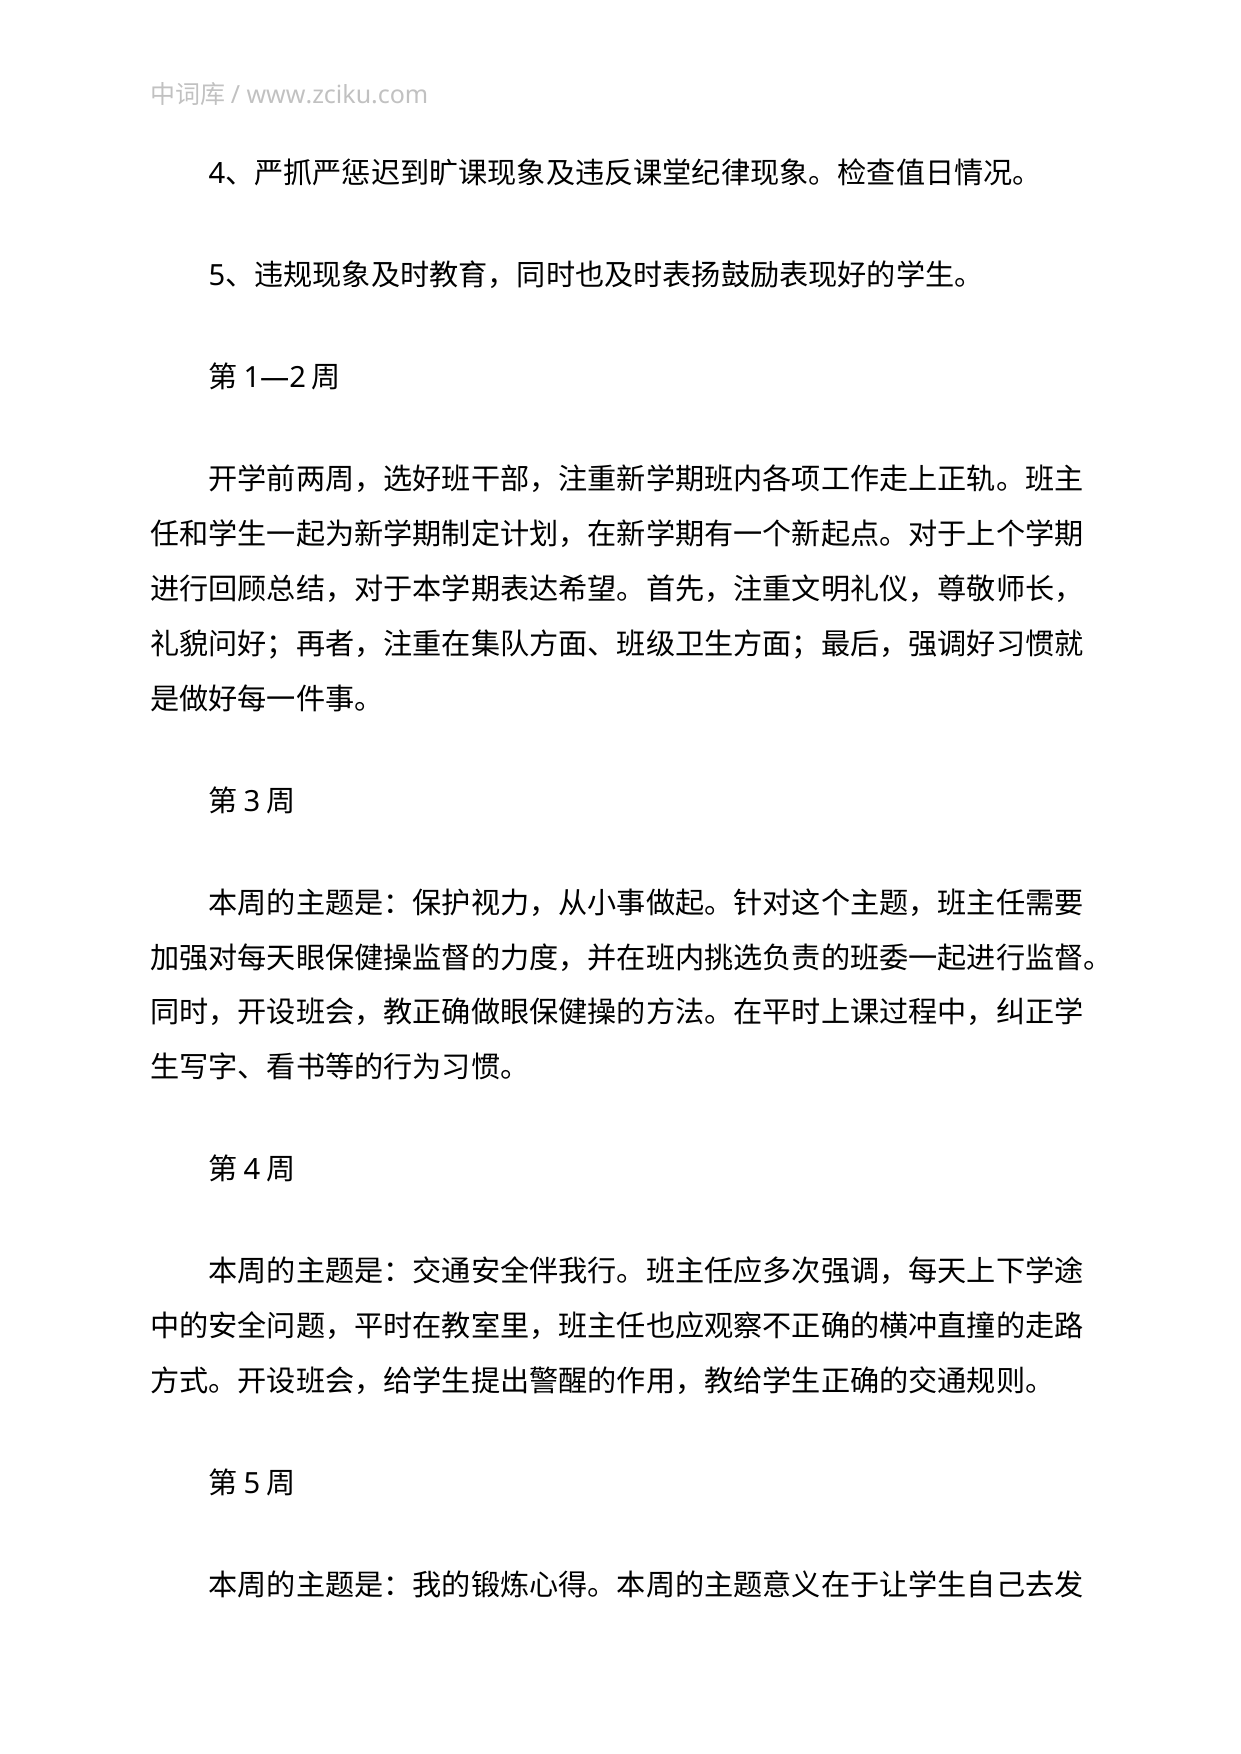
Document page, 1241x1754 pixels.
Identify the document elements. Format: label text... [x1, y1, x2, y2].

text 本周的主题是：交通安全伴我行。班主任应多次强调，每天上下学途中的安全问题，平时在教室里，班主任也应观察不正确的横冲直撞的走路方式。开设班会，给学生提出警醒的作用，教给学生正确的交通规则。 [150, 1248, 1090, 1400]
text 第5周 [150, 1459, 1090, 1502]
text 第3周 [150, 777, 1090, 820]
text 开学前两周，选好班干部，注重新学期班内各项工作走上正轨。班主任和学生一起为新学期制定计划，在新学期有一个新起点。对于上个学期进行回顾总结，对于本学期表达希望。首先，注重文明礼仪，尊敬师长，礼貌问好；再者，注重在集队方面、班级卫生方面；最后，强调好习惯就是做好每一件事。 [150, 456, 1090, 718]
text 5、违规现象及时教育，同时也及时表扬鼓励表现好的学生。 [150, 252, 1090, 294]
text 本周的主题是：保护视力，从小事做起。针对这个主题，班主任需要加强对每天眼保健操监督的力度，并在班内挑选负责的班委一起进行监督。同时，开设班会，教正确做眼保健操的方法。在平时上课过程中，纠正学生写字、看书等的行为习惯。 [150, 879, 1090, 1086]
text 第1—2周 [150, 354, 1090, 396]
text 第4周 [150, 1146, 1090, 1188]
text 4、严抓严惩迟到旷课现象及违反课堂纪律现象。检查值日情况。 [150, 150, 1090, 192]
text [150, 1561, 1090, 1603]
